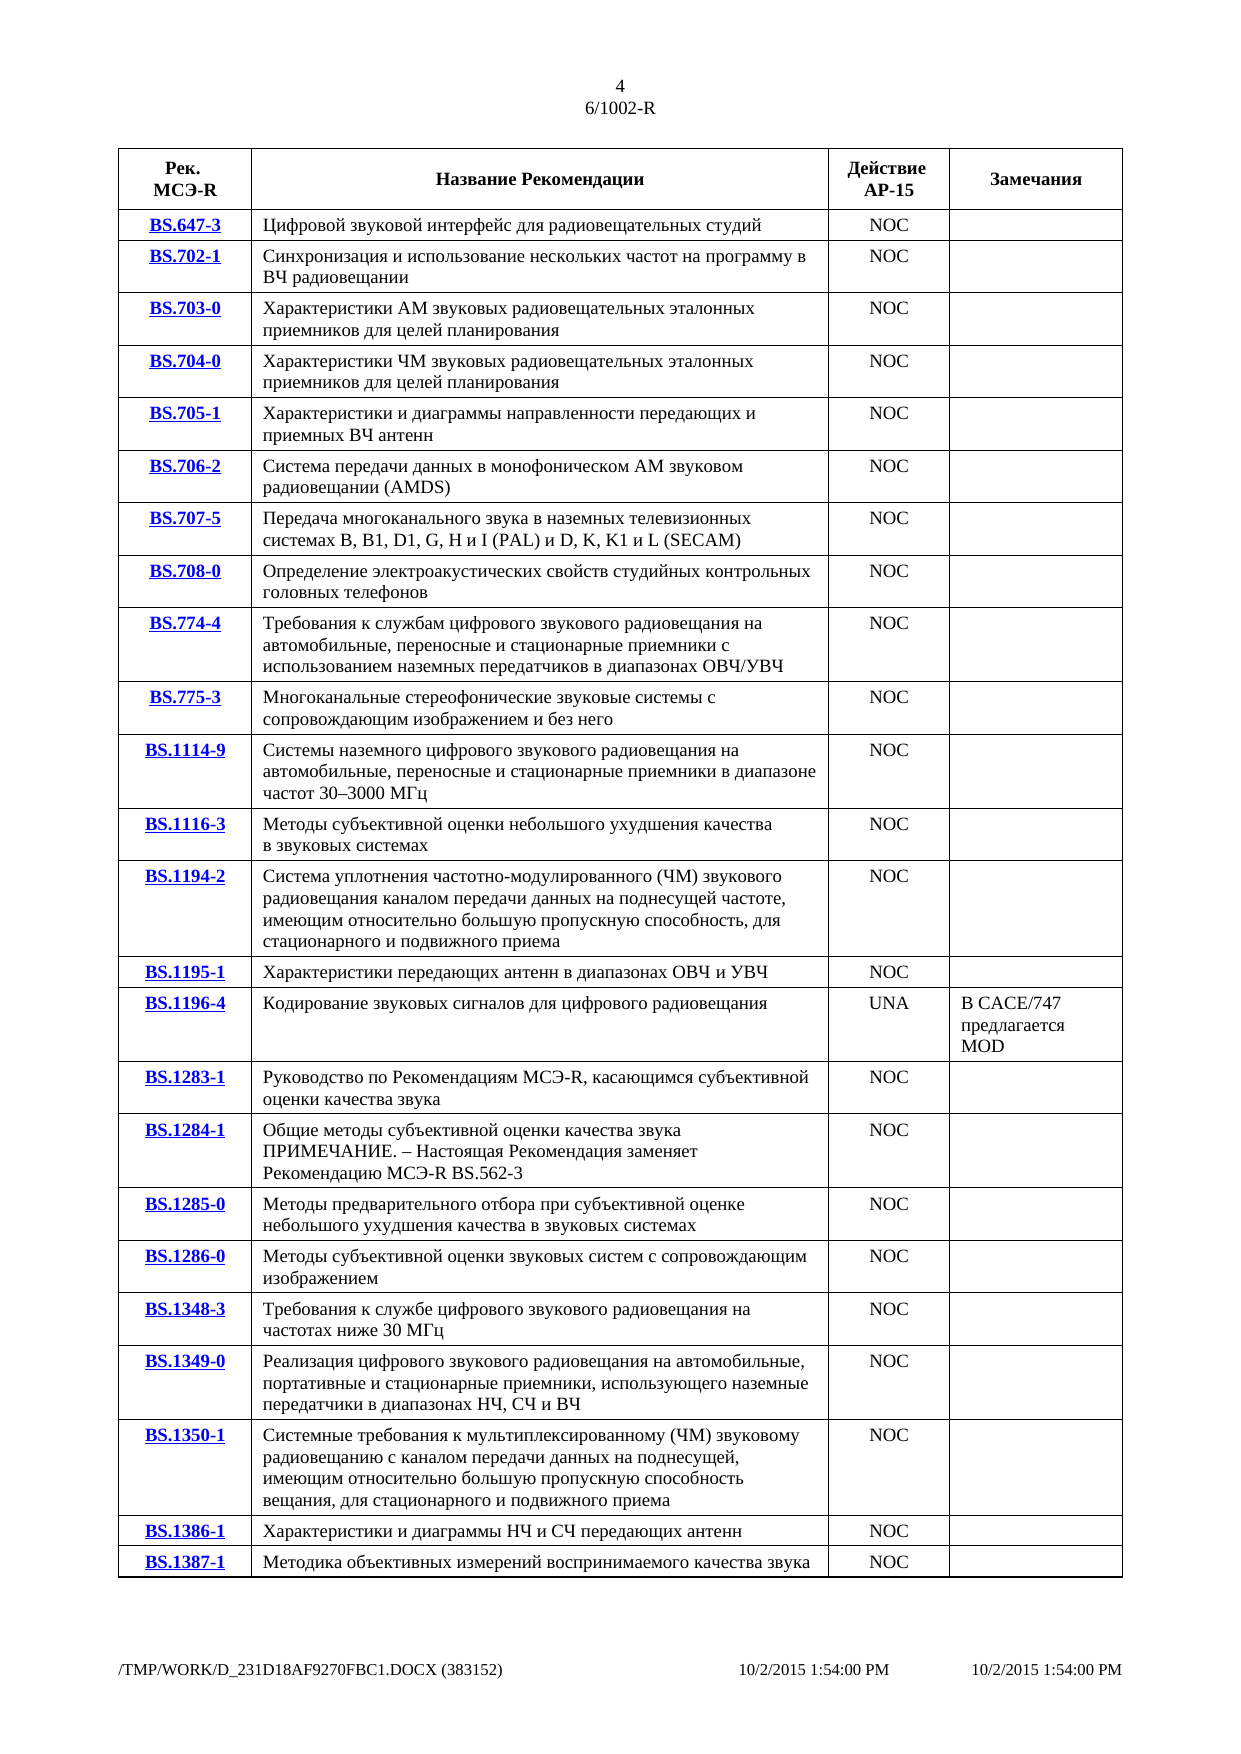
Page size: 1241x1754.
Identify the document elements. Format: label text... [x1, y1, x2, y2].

table_cell В CACE/747 предлагается MOD [950, 988, 1122, 1061]
table_cell Методы предварительного отбора при субъективной оценке небольшого ухудшения качества в звуковых системах [252, 1188, 828, 1240]
table_cell Характеристики AM звуковых радиовещательных эталонных приемников для целей планирования [252, 293, 828, 344]
table_cell Руководство по Рекомендациям МСЭ-R, касающимся субъективной оценки качества звука [252, 1062, 828, 1113]
table_cell NOC [829, 608, 949, 681]
table_cell Определение электроакустических свойств студийных контрольных головных телефонов [252, 556, 828, 607]
table_cell BS.1286-0 [119, 1241, 251, 1292]
table_cell [950, 210, 1122, 239]
table_cell BS.702-1 [119, 241, 251, 292]
table_cell Система уплотнения частотно-модулированного (ЧМ) звукового радиовещания каналом передачи данных на поднесущей частоте, имеющим относительно большую пропускную способность, для стационарного и подвижного приема [252, 861, 828, 956]
table_cell BS.1386-1 [119, 1516, 251, 1545]
table_cell [950, 1062, 1122, 1113]
table_cell Характеристики и диаграммы НЧ и СЧ передающих антенн [252, 1516, 828, 1545]
table_cell Характеристики и диаграммы направленности передающих и приемных ВЧ антенн [252, 398, 828, 449]
table_cell [950, 293, 1122, 344]
table_cell BS.706-2 [119, 451, 251, 502]
table_cell NOC [829, 1346, 949, 1419]
table_cell BS.1349-0 [119, 1346, 251, 1419]
table_cell BS.1116-3 [119, 809, 251, 860]
table_cell [950, 1516, 1122, 1545]
table_header Название Рекомендации [252, 149, 828, 208]
table_cell UNA [829, 988, 949, 1061]
table_cell NOC [829, 1420, 949, 1514]
table_cell [950, 556, 1122, 607]
table_header Рек. МСЭ-R [119, 149, 251, 208]
table_cell Методы субъективной оценки небольшого ухудшения качества в звуковых системах [252, 809, 828, 860]
table_cell [950, 608, 1122, 681]
table_cell Система передачи данных в монофоническом AM звуковом радиовещании (AMDS) [252, 451, 828, 502]
table_cell [950, 241, 1122, 292]
table_cell Цифровой звуковой интерфейс для радиовещательных студий [252, 210, 828, 239]
table_cell BS.704-0 [119, 346, 251, 397]
table_cell Реализация цифрового звукового радиовещания на автомобильные, портативные и стационарные приемники, использующего наземные передатчики в диапазонах НЧ, СЧ и ВЧ [252, 1346, 828, 1419]
table_cell [950, 1241, 1122, 1292]
table_cell [950, 861, 1122, 956]
table_cell [950, 809, 1122, 860]
table_cell BS.708-0 [119, 556, 251, 607]
table_cell NOC [829, 241, 949, 292]
table_cell BS.647-3 [119, 210, 251, 239]
table_cell Системы наземного цифрового звукового радиовещания на автомобильные, переносные и стационарные приемники в диапазоне частот 30–3000 МГц [252, 735, 828, 808]
table_cell [950, 503, 1122, 554]
table_cell [950, 1114, 1122, 1187]
table_cell [950, 1546, 1122, 1576]
table_cell NOC [829, 1293, 949, 1345]
table_cell NOC [829, 809, 949, 860]
table_cell NOC [829, 1241, 949, 1292]
table_cell NOC [829, 503, 949, 554]
table_cell BS.707-5 [119, 503, 251, 554]
table_cell Передача многоканального звука в наземных телевизионных системах B, B1, D1, G, H и I (PAL) и D, K, K1 и L (SECAM) [252, 503, 828, 554]
table_cell BS.1387-1 [119, 1546, 251, 1576]
table_cell NOC [829, 556, 949, 607]
table_cell NOC [829, 1114, 949, 1187]
table_cell NOC [829, 398, 949, 449]
table_cell NOC [829, 1062, 949, 1113]
table_cell [950, 1346, 1122, 1419]
table_cell BS.774-4 [119, 608, 251, 681]
table_cell Характеристики передающих антенн в диапазонах ОВЧ и УВЧ [252, 957, 828, 987]
table_cell BS.1194-2 [119, 861, 251, 956]
table_cell Требования к службе цифрового звукового радиовещания на частотах ниже 30 МГц [252, 1293, 828, 1345]
table_cell Общие методы субъективной оценки качества звука ПРИМЕЧАНИЕ. – Настоящая Рекомендация заменяет Рекомендацию МСЭ-R BS.562-3 [252, 1114, 828, 1187]
table_cell BS.775-3 [119, 682, 251, 733]
table_cell Характеристики ЧМ звуковых радиовещательных эталонных приемников для целей планирования [252, 346, 828, 397]
table_cell NOC [829, 1546, 949, 1576]
table_cell [950, 735, 1122, 808]
table_cell NOC [829, 346, 949, 397]
table_cell BS.1348-3 [119, 1293, 251, 1345]
table_cell BS.1284-1 [119, 1114, 251, 1187]
table_cell Системные требования к мультиплексированному (ЧМ) звуковому радиовещанию с каналом передачи данных на поднесущей, имеющим относительно большую пропускную способность вещания, для стационарного и подвижного приема [252, 1420, 828, 1514]
table_cell BS.1114-9 [119, 735, 251, 808]
table_header Действие AР-15 [829, 149, 949, 208]
table_cell [950, 398, 1122, 449]
table_cell [950, 1420, 1122, 1514]
table_cell Методика объективных измерений воспринимаемого качества звука [252, 1546, 828, 1576]
table_cell BS.1196-4 [119, 988, 251, 1061]
table_header Замечания [950, 149, 1122, 208]
table_cell [950, 1188, 1122, 1240]
table_cell [950, 1293, 1122, 1345]
table_cell BS.1195-1 [119, 957, 251, 987]
table_cell [950, 346, 1122, 397]
table_cell NOC [829, 957, 949, 987]
table_cell NOC [829, 210, 949, 239]
table_cell Требования к службам цифрового звукового радиовещания на автомобильные, переносные и стационарные приемники с использованием наземных передатчиков в диапазонах ОВЧ/УВЧ [252, 608, 828, 681]
table_cell [950, 682, 1122, 733]
table_cell BS.1283-1 [119, 1062, 251, 1113]
table_cell BS.705-1 [119, 398, 251, 449]
table_cell NOC [829, 1188, 949, 1240]
table_cell Синхронизация и использование нескольких частот на программу в ВЧ радиовещании [252, 241, 828, 292]
table_cell Многоканальные стереофонические звуковые системы с сопровождающим изображением и без него [252, 682, 828, 733]
table_cell NOC [829, 293, 949, 344]
table_cell [950, 451, 1122, 502]
table_cell [950, 957, 1122, 987]
table_cell NOC [829, 861, 949, 956]
table_cell Методы субъективной оценки звуковых систем с сопровождающим изображением [252, 1241, 828, 1292]
table_cell Кодирование звуковых сигналов для цифрового радиовещания [252, 988, 828, 1061]
table_cell BS.1285-0 [119, 1188, 251, 1240]
table_cell NOC [829, 1516, 949, 1545]
table_cell NOC [829, 682, 949, 733]
table_cell BS.703-0 [119, 293, 251, 344]
table_cell NOC [829, 735, 949, 808]
table_cell NOC [829, 451, 949, 502]
table_cell BS.1350-1 [119, 1420, 251, 1514]
